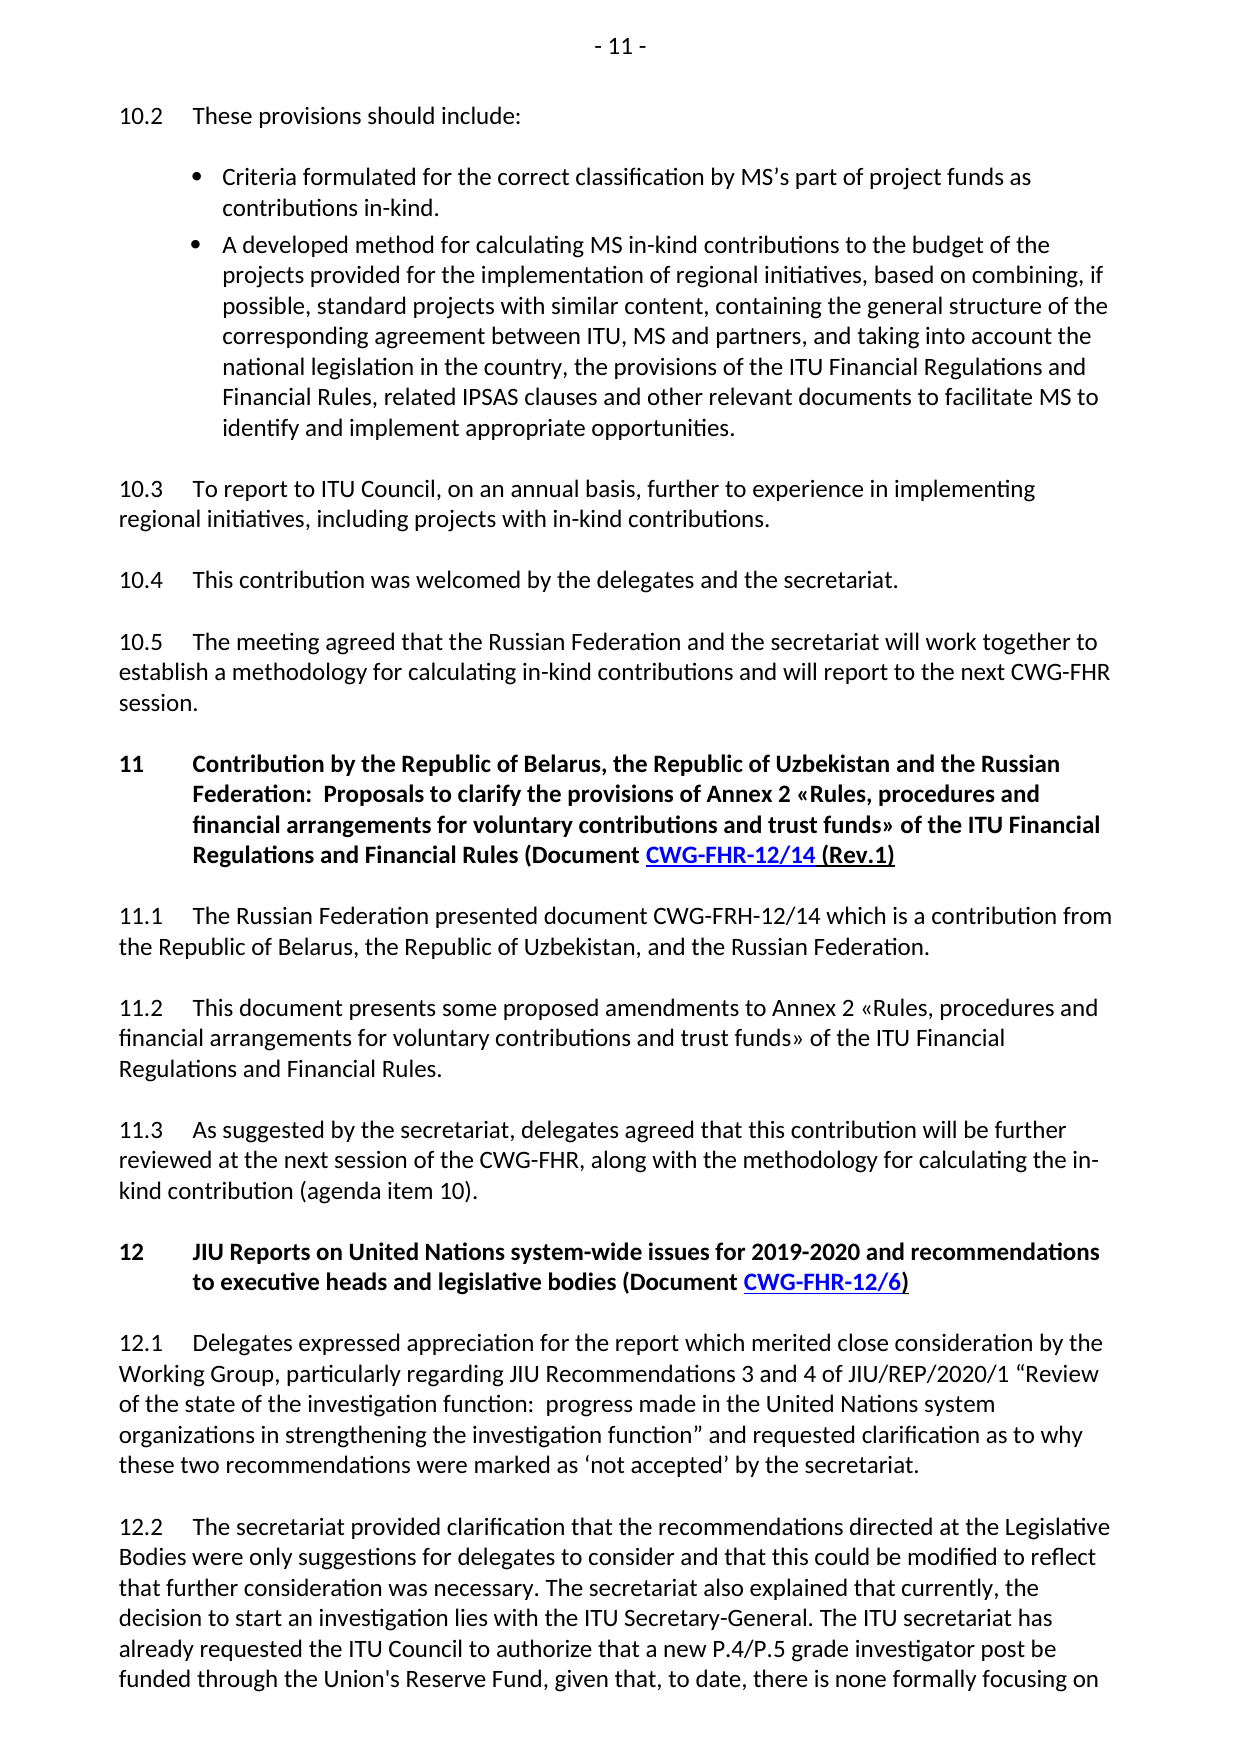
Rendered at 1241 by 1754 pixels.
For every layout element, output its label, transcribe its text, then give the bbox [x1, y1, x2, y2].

list A developed method for calculating MS in-kind contributions to the budget of the projects provided for the implementation of regional initiatives, based on combining, if possible, standard projects with similar content, containing the general structure of the corresponding agreement between ITU, MS and partners, and taking into account the national legislation in the country, the provisions of the ITU Financial Regulations and Financial Rules, related IPSAS clauses and other relevant documents to facilitate MS to identify and implement appropriate opportunities. [191, 229, 1122, 442]
text 10.3 To report to ITU Council, on an annual basis, further to experience in implementing regional initiatives, including projects with in-kind contributions. [118, 473, 1122, 534]
text 10.4 This contribution was welcomed by the delegates and the secretariat. [118, 564, 1122, 595]
text 12.1 Delegates expressed appreciation for the report which merited close consideration by the Working Group, particularly regarding JIU Recommendations 3 and 4 of JIU/REP/2020/1 “Review of the state of the investigation function: progress made in the United Nations system organizations in strengthening the investigation function” and requested clarification as to why these two recommendations were marked as ‘not accepted’ by the secretariat. [118, 1328, 1122, 1480]
text 12 JIU Reports on United Nations system-wide issues for 2019-2020 and recommendations to executive heads and legislative bodies (Document CWG-FHR-12/6) [118, 1236, 1122, 1297]
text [118, 1511, 1122, 1694]
text 11.3 As suggested by the secretariat, delegates agreed that this contribution will be further reviewed at the next session of the CWG-FHR, along with the methodology for calculating the in-kind contribution (agenda item 10). [118, 1114, 1122, 1206]
text 11 Contribution by the Republic of Belarus, the Republic of Uzbekistan and the Russian Federation: Proposals to clarify the provisions of Annex 2 «Rules, procedures and financial arrangements for voluntary contributions and trust funds» of the ITU Financial Regulations and Financial Rules (Document CWG-FHR-12/14 (Rev.1) [118, 748, 1122, 870]
text 11.2 This document presents some proposed amendments to Annex 2 «Rules, procedures and financial arrangements for voluntary contributions and trust funds» of the ITU Financial Regulations and Financial Rules. [118, 992, 1122, 1083]
text 10.2 These provisions should include: [118, 101, 1122, 131]
list Criteria formulated for the correct classification by MS’s part of project funds as contributions in-kind. [192, 162, 1122, 223]
text 11.1 The Russian Federation presented document CWG-FRH-12/14 which is a contribution from the Republic of Belarus, the Republic of Uzbekistan, and the Russian Federation. [118, 900, 1122, 961]
text 10.5 The meeting agreed that the Russian Federation and the secretariat will work together to [118, 626, 1122, 656]
text establish a methodology for calculating in-kind contributions and will report to the next CWG-FHR session. [118, 656, 1122, 717]
